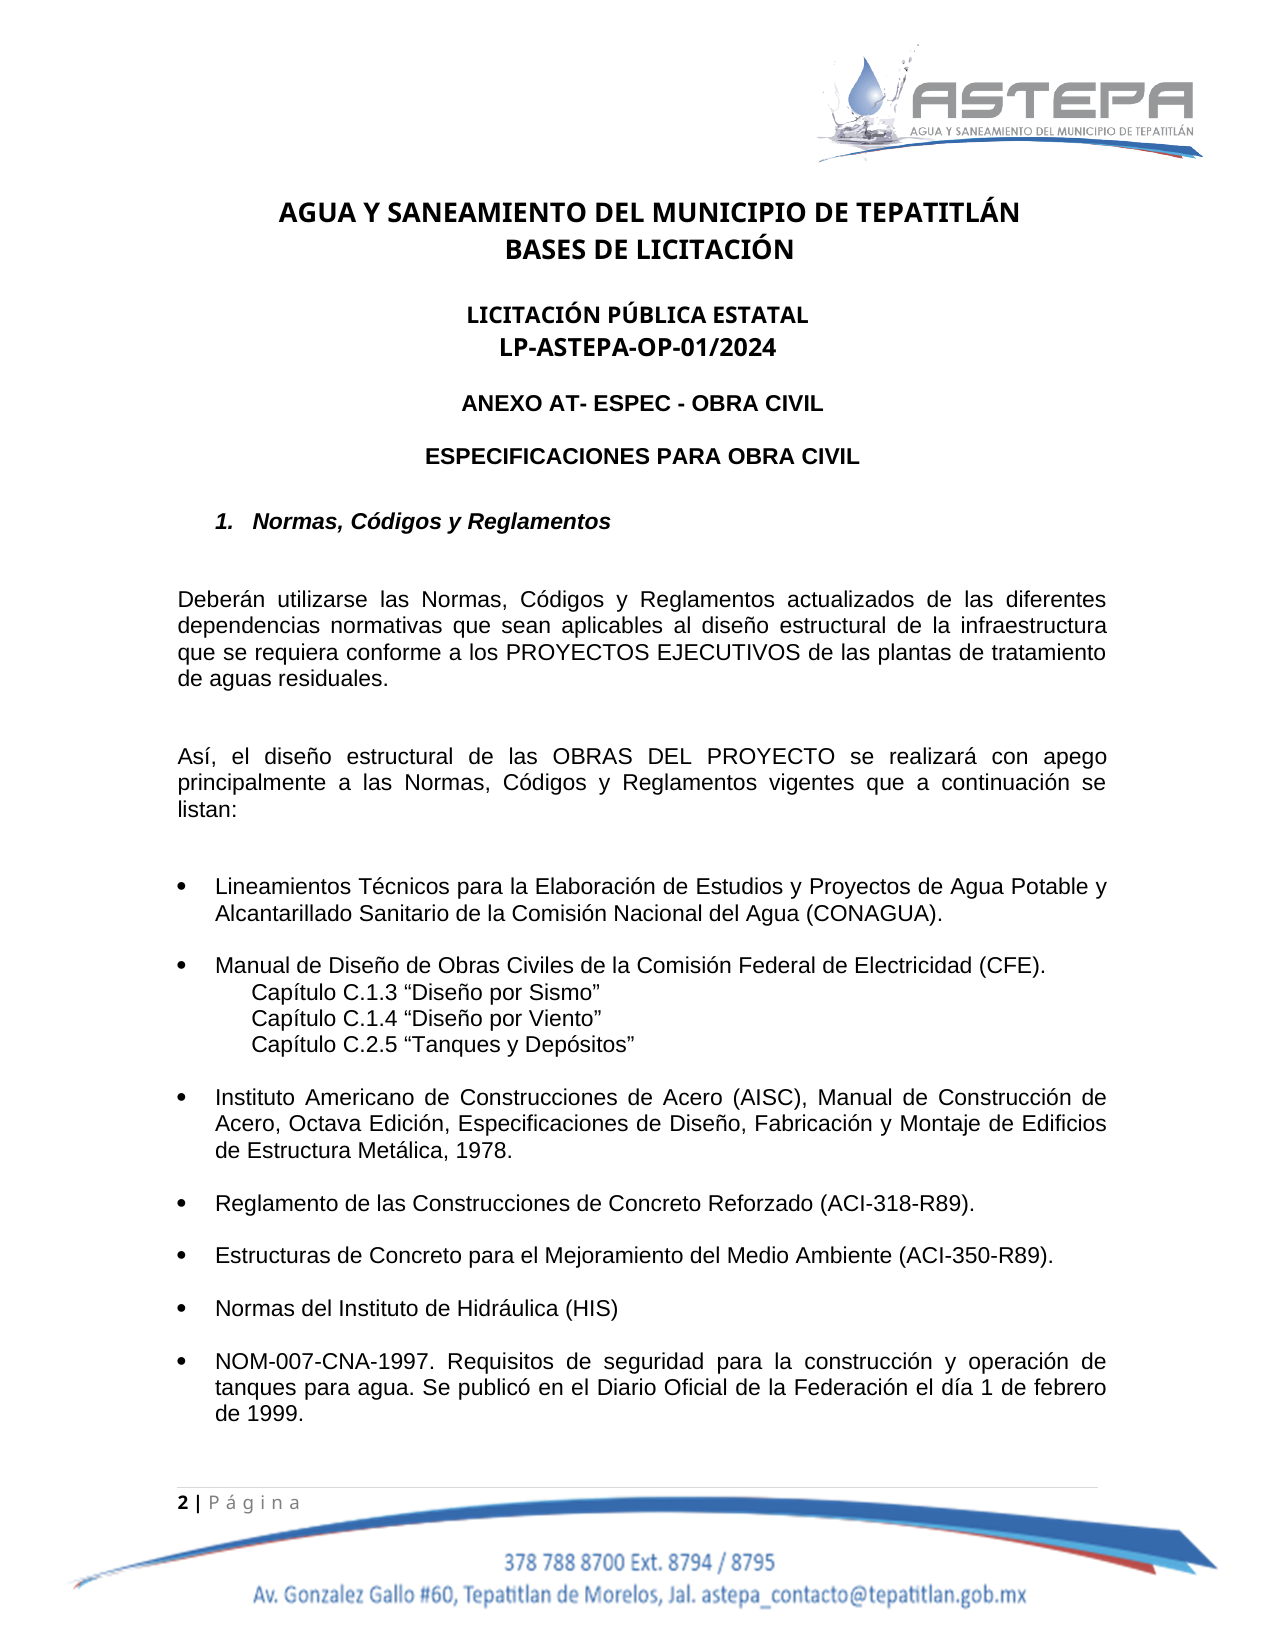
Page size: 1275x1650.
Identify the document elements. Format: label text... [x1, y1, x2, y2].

text Capítulo C.2.5 “Tanques y Depósitos” [251, 1031, 1107, 1058]
list Manual de Diseño de Obras Civiles de la Comisión Federal de Electricidad (CFE). [177, 952, 1107, 979]
list Estructuras de Concreto para el Mejoramiento del Medio Ambiente (ACI-350-R89). [177, 1242, 1107, 1268]
list Instituto Americano de Construcciones de Acero (AISC), Manual de Construcción de Acero, Octava Edición, Especificaciones de Diseño, Fabricación y Montaje de Edificios de Estructura Metálica, 1978. [177, 1084, 1107, 1163]
list NOM-007-CNA-1997. Requisitos de seguridad para la construcción y operación de tanques para agua. Se publicó en el Diario Oficial de la Federación el día 1 de febrero de 1999. [177, 1348, 1107, 1427]
subtitle Normas, Códigos y Reglamentos [215, 508, 1107, 535]
list Reglamento de las Construcciones de Concreto Reforzado (ACI-318-R89). [177, 1189, 1107, 1216]
text Capítulo C.1.4 “Diseño por Viento” [251, 1005, 1107, 1031]
text ANEXO AT- ESPEC - OBRA CIVIL [177, 390, 1107, 417]
list Lineamientos Técnicos para la Elaboración de Estudios y Proyectos de Agua Potable y Alcantarillado Sanitario de la Comisión Nacional del Agua (CONAGUA). [177, 873, 1107, 926]
picture [22, 1072, 1259, 1646]
text Así, el diseño estructural de las OBRAS DEL PROYECTO se realizará con apego principalmente a las Normas, Códigos y Reglamentos vigentes que a continuación se listan: [177, 743, 1107, 822]
text ESPECIFICACIONES PARA OBRA CIVIL [177, 443, 1107, 469]
picture [814, 43, 1204, 163]
list Normas del Instituto de Hidráulica (HIS) [177, 1295, 1107, 1321]
text Deberán utilizarse las Normas, Códigos y Reglamentos actualizados de las diferentes dependencias normativas que sean aplicables al diseño estructural de la infraestructura que se requiera conforme a los PROYECTOS EJECUTIVOS de las plantas de tratamiento de aguas residuales. [177, 586, 1107, 691]
text Capítulo C.1.3 “Diseño por Sismo” [251, 979, 1107, 1005]
